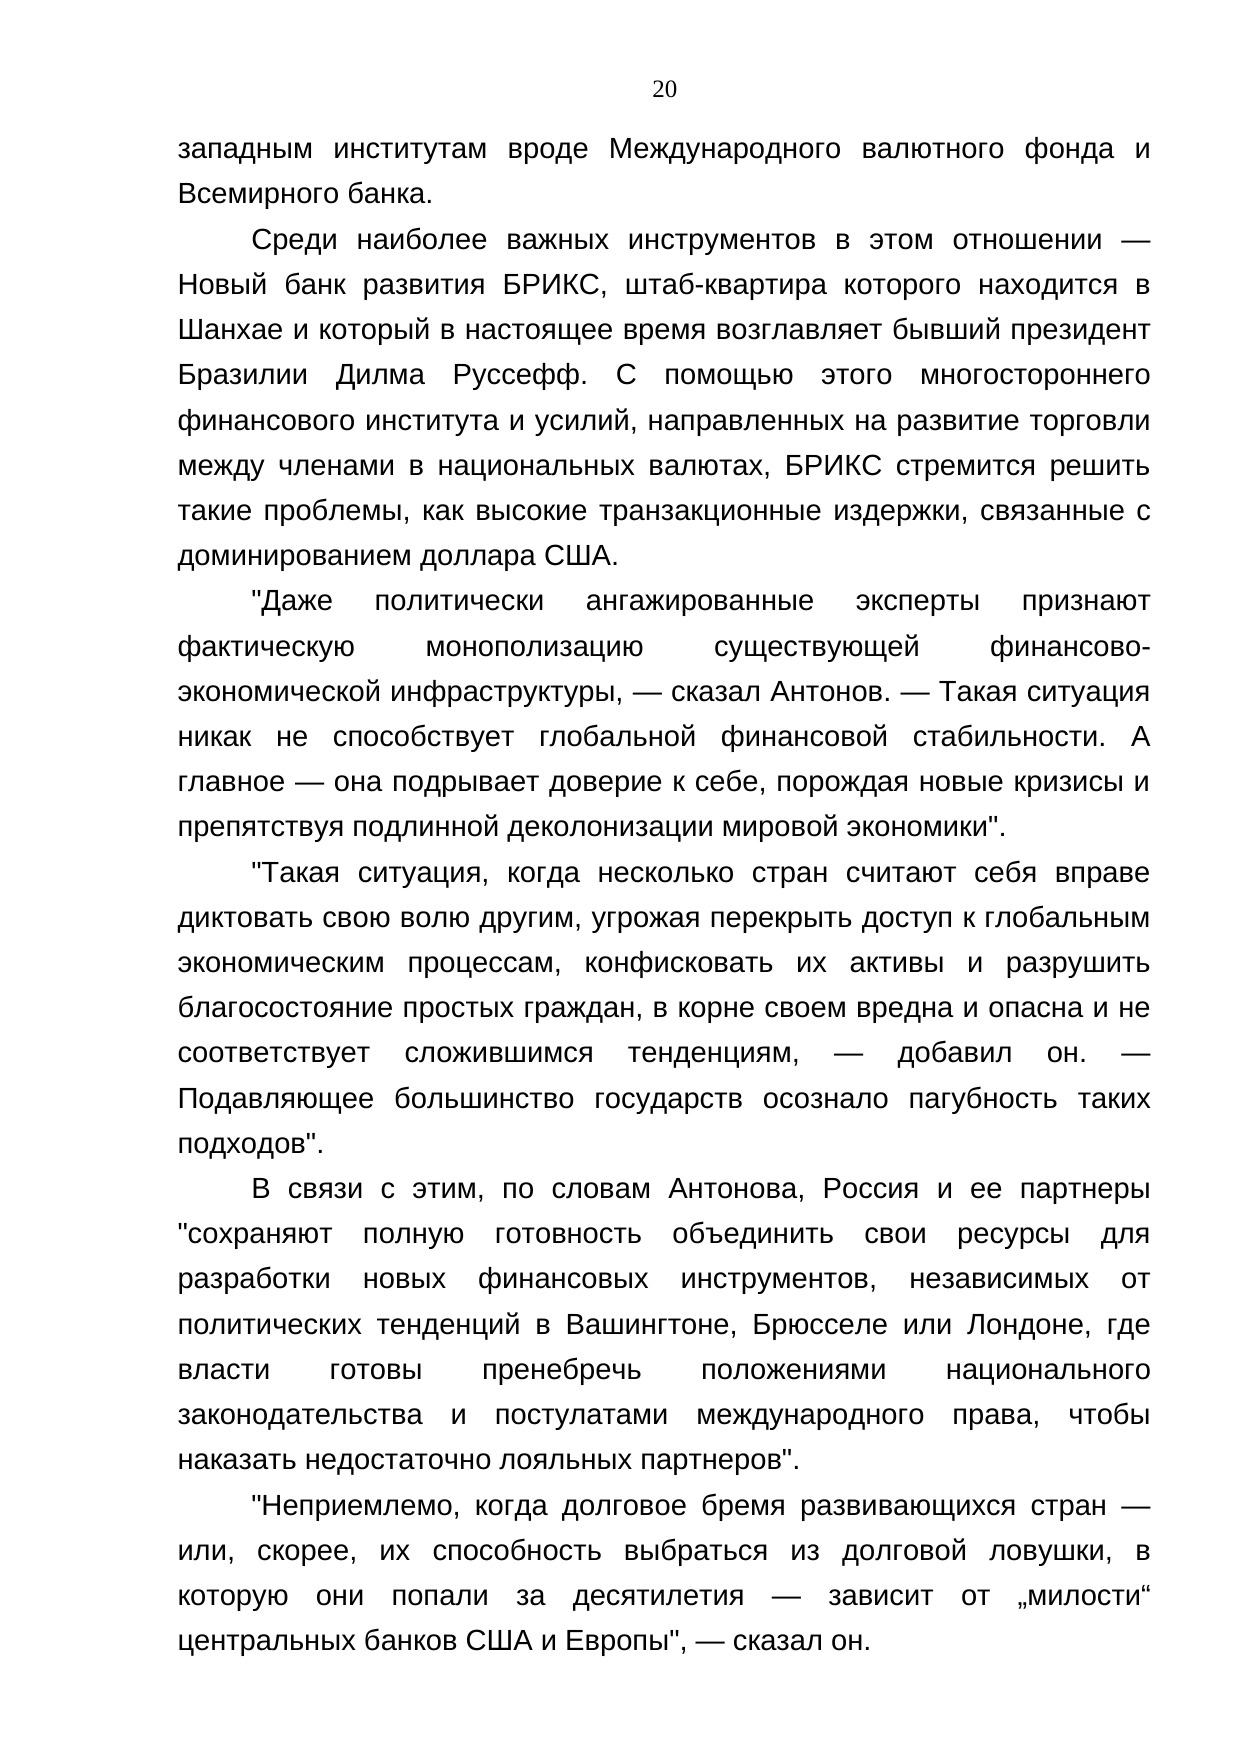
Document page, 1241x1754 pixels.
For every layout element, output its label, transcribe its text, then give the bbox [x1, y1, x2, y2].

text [177, 131, 1152, 210]
text "Даже политически ангажированные эксперты признают фактическую монополизацию существующей финансово-экономической инфраструктуры, — сказал Антонов. — Такая ситуация никак не способствует глобальной финансовой стабильности. А главное — она подрывает доверие к себе, порождая новые кризисы и препятствуя подлинной деколонизации мировой экономики". [177, 583, 1152, 843]
text "Неприемлемо, когда долговое бремя развивающихся стран — или, скорее, их способность выбраться из долговой ловушки, в которую они попали за десятилетия — зависит от „милости“ центральных банков США и Европы", — сказал он. [177, 1487, 1152, 1657]
text Среди наиболее важных инструментов в этом отношении — Новый банк развития БРИКС, штаб-квартира которого находится в Шанхае и который в настоящее время возглавляет бывший президент Бразилии Дилма Руссефф. С помощью этого многостороннего финансового института и усилий, направленных на развитие торговли между членами в национальных валютах, БРИКС стремится решить такие проблемы, как высокие транзакционные издержки, связанные с доминированием доллара США. [177, 222, 1152, 572]
text "Такая ситуация, когда несколько стран считают себя вправе диктовать свою волю другим, угрожая перекрыть доступ к глобальным экономическим процессам, конфисковать их активы и разрушить благосостояние простых граждан, в корне своем вредна и опасна и не соответствует сложившимся тенденциям, — добавил он. — Подавляющее большинство государств осознало пагубность таких подходов". [177, 854, 1152, 1159]
text В связи с этим, по словам Антонова, Россия и ее партнеры "сохраняют полную готовность объединить свои ресурсы для разработки новых финансовых инструментов, независимых от политических тенденций в Вашингтоне, Брюсселе или Лондоне, где власти готовы пренебречь положениями национального законодательства и постулатами международного права, чтобы наказать недостаточно лояльных партнеров". [177, 1171, 1152, 1476]
